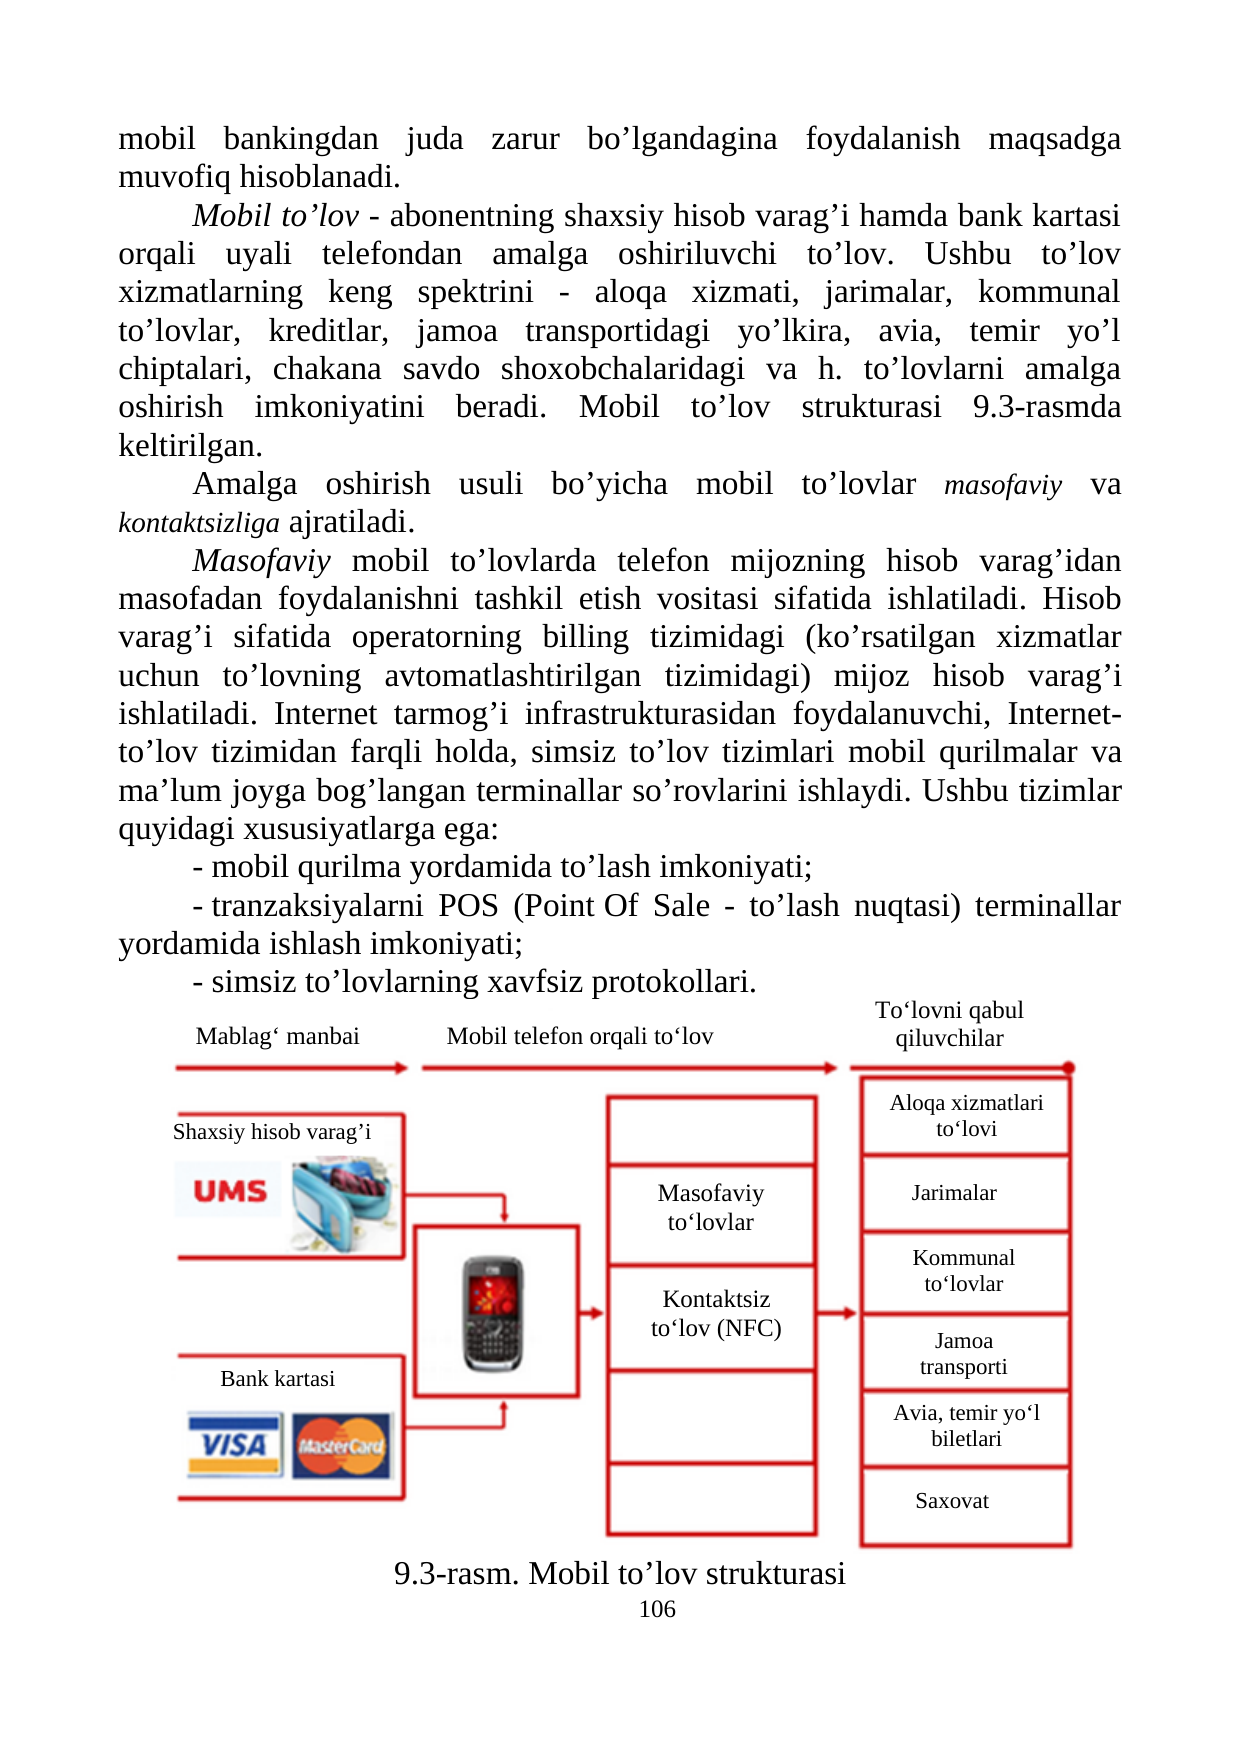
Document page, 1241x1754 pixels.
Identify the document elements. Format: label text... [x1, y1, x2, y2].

text 9.3-rasm. Mobil to’lov strukturasi [118, 1553, 1122, 1591]
text - tranzaksiyalarni POS (Point Of Sale - to’lash nuqtasi) terminallar yordamida ishlash imkoniyati; [118, 885, 1122, 961]
text Mobil to’lov - abonentning shaxsiy hisob varag’i hamda bank kartasi orqali uyali telefondan amalga oshiriluvchi to’lov. Ushbu to’lov xizmatlarning keng spektrini - aloqa xizmati, jarimalar, kommunal to’lovlar, kreditlar, jamoa transportidagi yo’lkira, avia, temir yo’l chiptalari, chakana savdo shoxobchalaridagi va h. to’lovlarni amalga oshirish imkoniyatini beradi. Mobil to’lov strukturasi 9.3-rasmda keltirilgan. [118, 195, 1122, 463]
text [118, 118, 1122, 195]
text - simsiz to’lovlarning xavfsiz protokollari. [118, 961, 1122, 1000]
text - mobil qurilma yordamida to’lash imkoniyati; [118, 846, 1122, 885]
text Masofaviy mobil to’lovlarda telefon mijozning hisob varag’idan masofadan foydalanishni tashkil etish vositasi sifatida ishlatiladi. Hisob varag’i sifatida operatorning billing tizimidagi (ko’rsatilgan xizmatlar uchun to’lovning avtomatlashtirilgan tizimidagi) mijoz hisob varag’i ishlatiladi. Internet tarmog’i infrastrukturasidan foydalanuvchi, Internet-to’lov tizimidan farqli holda, simsiz to’lov tizimlari mobil qurilmalar va ma’lum joyga bog’langan terminallar so’rovlarini ishlaydi. Ushbu tizimlar quyidagi xususiyatlarga ega: [118, 540, 1122, 846]
text Amalga oshirish usuli bo’yicha mobil to’lovlar masofaviy va kontaktsizliga ajratiladi. [118, 463, 1122, 540]
picture [160, 999, 1087, 1554]
